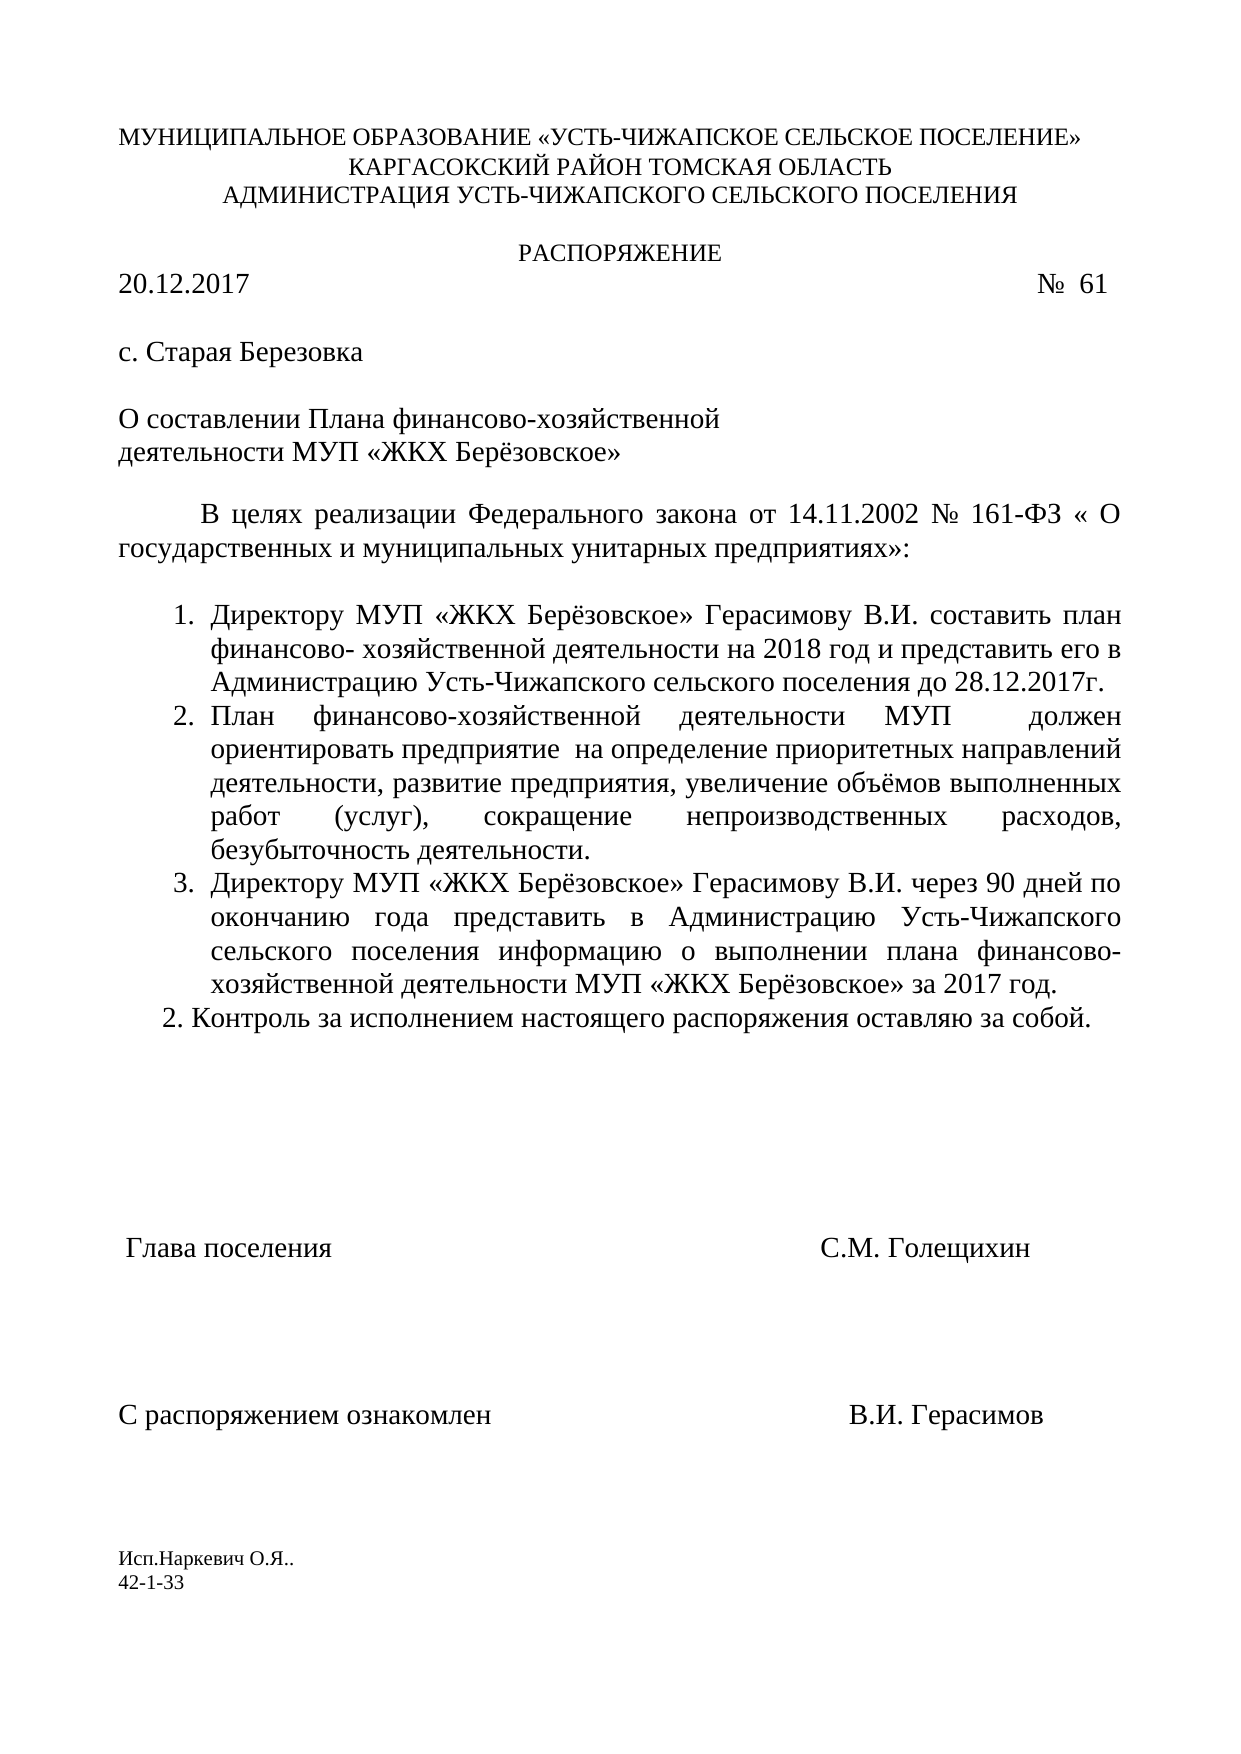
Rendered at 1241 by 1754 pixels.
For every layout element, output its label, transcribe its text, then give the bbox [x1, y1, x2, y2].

text 42-1-33 [118, 1570, 1122, 1594]
text Исп.Наркевич О.Я.. [118, 1546, 1122, 1570]
text 20.12.2017 № 61 [118, 267, 1122, 300]
text МУНИЦИПАЛЬНОЕ ОБРАЗОВАНИЕ «УСТЬ-ЧИЖАПСКОЕ СЕЛЬСКОЕ ПОСЕЛЕНИЕ» [118, 118, 1122, 152]
text деятельности МУП «ЖКХ Берёзовское» [118, 434, 1122, 468]
text В целях реализации Федерального закона от 14.11.2002 № 161-ФЗ « О государственных и муниципальных унитарных предприятиях»: [118, 497, 1122, 564]
text АДМИНИСТРАЦИЯ УСТЬ-ЧИЖАПСКОГО СЕЛЬСКОГО ПОСЕЛЕНИЯ [118, 180, 1122, 209]
text КАРГАСОКСКИЙ РАЙОН ТОМСКАЯ ОБЛАСТЬ [118, 152, 1122, 180]
text 2. Контроль за исполнением настоящего распоряжения оставляю за собой. [118, 1000, 1122, 1033]
list Директору МУП «ЖКХ Берёзовское» Герасимову В.И. составить план финансово- хозяйственной деятельности на 2018 год и представить его в Администрацию Усть-Чижапского сельского поселения до 28.12.2017г. [173, 597, 1122, 698]
text с. Старая Березовка [118, 334, 1122, 367]
text Глава поселения С.М. Голещихин [118, 1230, 1122, 1263]
list Директору МУП «ЖКХ Берёзовское» Герасимову В.И. через 90 дней по окончанию года представить в Администрацию Усть-Чижапского сельского поселения информацию о выполнении плана финансово-хозяйственной деятельности МУП «ЖКХ Берёзовское» за 2017 год. [173, 866, 1122, 1000]
text С распоряжением ознакомлен В.И. Герасимов [118, 1397, 1122, 1431]
text О составлении Плана финансово-хозяйственной [118, 401, 1122, 434]
list План финансово-хозяйственной деятельности МУП должен ориентировать предприятие на определение приоритетных направлений деятельности, развитие предприятия, увеличение объёмов выполненных работ (услуг), сокращение непроизводственных расходов, безубыточность деятельности. [173, 698, 1122, 866]
text РАСПОРЯЖЕНИЕ [118, 238, 1122, 267]
